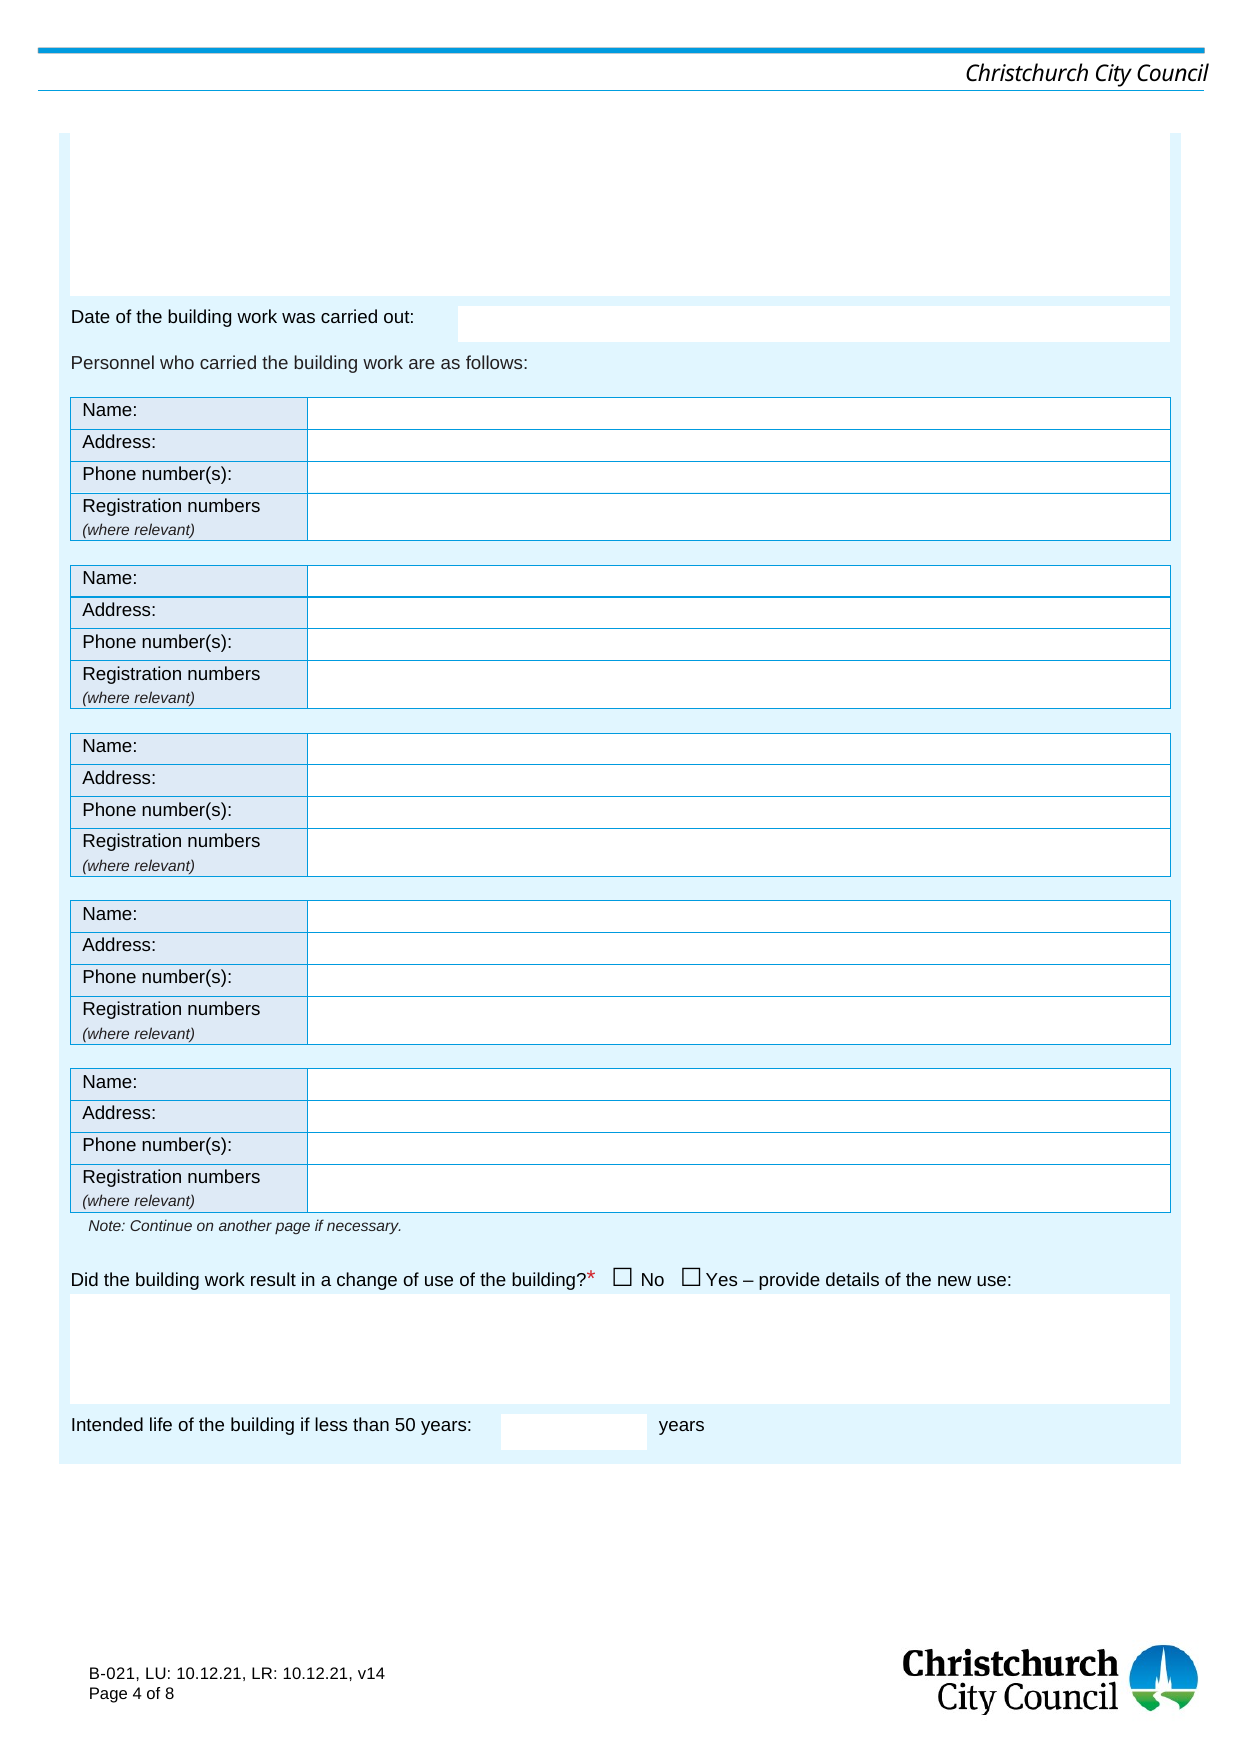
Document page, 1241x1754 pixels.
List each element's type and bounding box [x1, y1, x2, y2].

table_header [59, 133, 1181, 1464]
picture [32, 44, 1208, 56]
picture [894, 1640, 1213, 1722]
